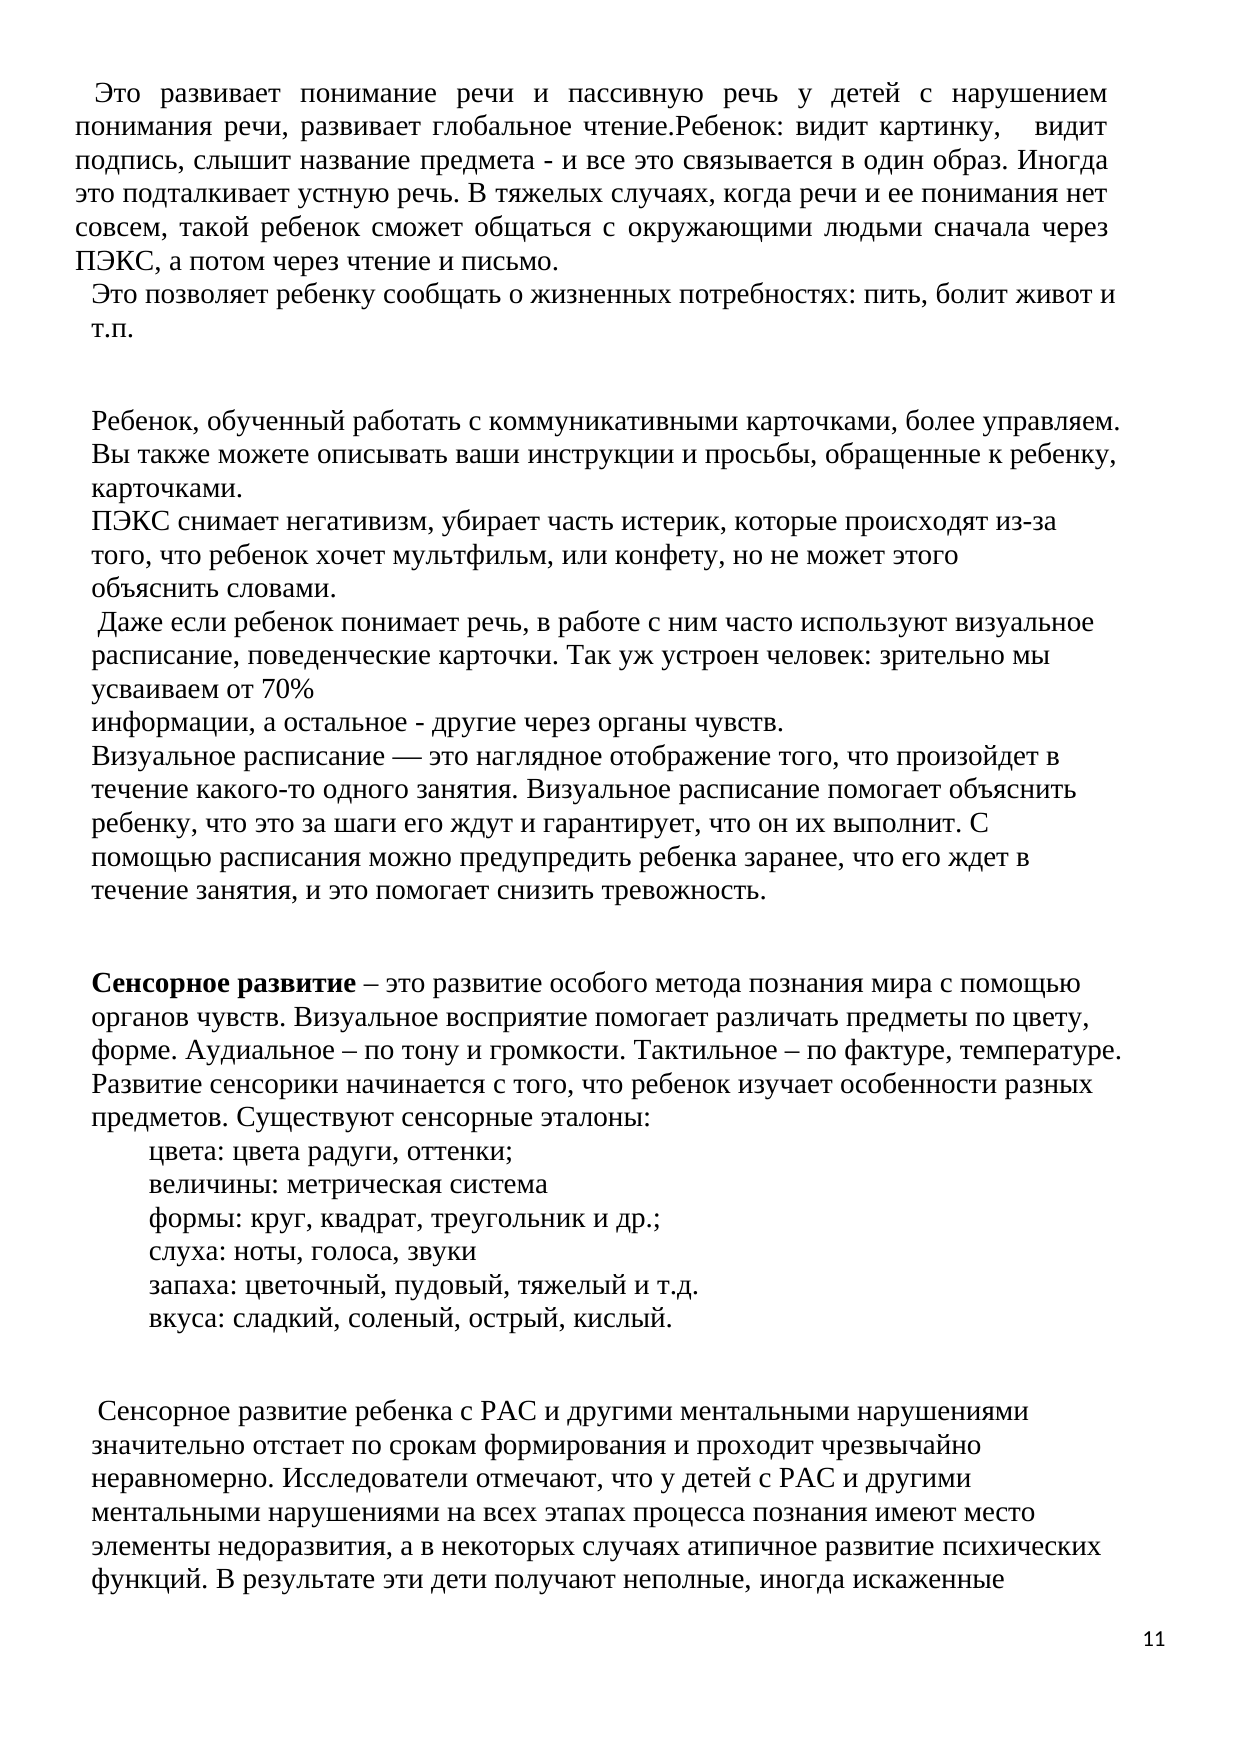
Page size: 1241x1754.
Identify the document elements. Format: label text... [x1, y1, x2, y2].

text Это позволяет ребенку сообщать о жизненных потребностях: пить, болит живот и т.п. [91, 276, 1165, 343]
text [91, 1393, 1124, 1595]
list слуха: ноты, голоса, звуки [91, 1233, 1165, 1267]
text Это развивает понимание речи и пассивную речь у детей с нарушением понимания речи, развивает глобальное чтение.Ребенок: видит картинку, видит подпись, слышит название предмета - и все это связывается в один образ. Иногда это подталкивает устную речь. В тяжелых случаях, когда речи и ее понимания нет совсем, такой ребенок сможет общаться с окружающими людьми сначала через ПЭКС, а потом через чтение и письмо. [75, 75, 1108, 276]
text Даже если ребенок понимает речь, в работе с ним часто используют визуальное расписание, поведенческие карточки. Так уж устроен человек: зрительно мы усваиваем от 70% [91, 604, 1165, 704]
text ПЭКС снимает негативизм, убирает часть истерик, которые происходят из-за того, что ребенок хочет мультфильм, или конфету, но не может этого объяснить словами. [91, 503, 1061, 604]
list формы: круг, квадрат, треугольник и др.; [97, 1200, 1165, 1233]
text Ребенок, обученный работать с коммуникативными карточками, более управляем. Вы также можете описывать ваши инструкции и просьбы, обращенные к ребенку, карточками. [91, 403, 1165, 503]
list цвета: цвета радуги, оттенки; [97, 1133, 1165, 1166]
text Визуальное расписание — это наглядное отображение того, что произойдет в течение какого-то одного занятия. Визуальное расписание помогает объяснить ребенку, что это за шаги его ждут и гарантирует, что он их выполнит. С помощью расписания можно предупредить ребенка заранее, что его ждет в течение занятия, и это помогает снизить тревожность. [91, 738, 1093, 906]
list вкуса: сладкий, соленый, острый, кислый. [91, 1301, 1165, 1334]
text информации, а остальное - другие через органы чувств. [91, 704, 1165, 738]
list запаха: цветочный, пудовый, тяжелый и т.д. [91, 1267, 1165, 1301]
text Сенсорное развитие – это развитие особого метода познания мира с помощью органов чувств. Визуальное восприятие помогает различать предметы по цвету, форме. Аудиальное – по тону и громкости. Тактильное – по фактуре, температуре. Развитие сенсорики начинается с того, что ребенок изучает особенности разных предметов. Существуют сенсорные эталоны: [91, 965, 1132, 1133]
list величины: метрическая система [91, 1166, 1165, 1200]
